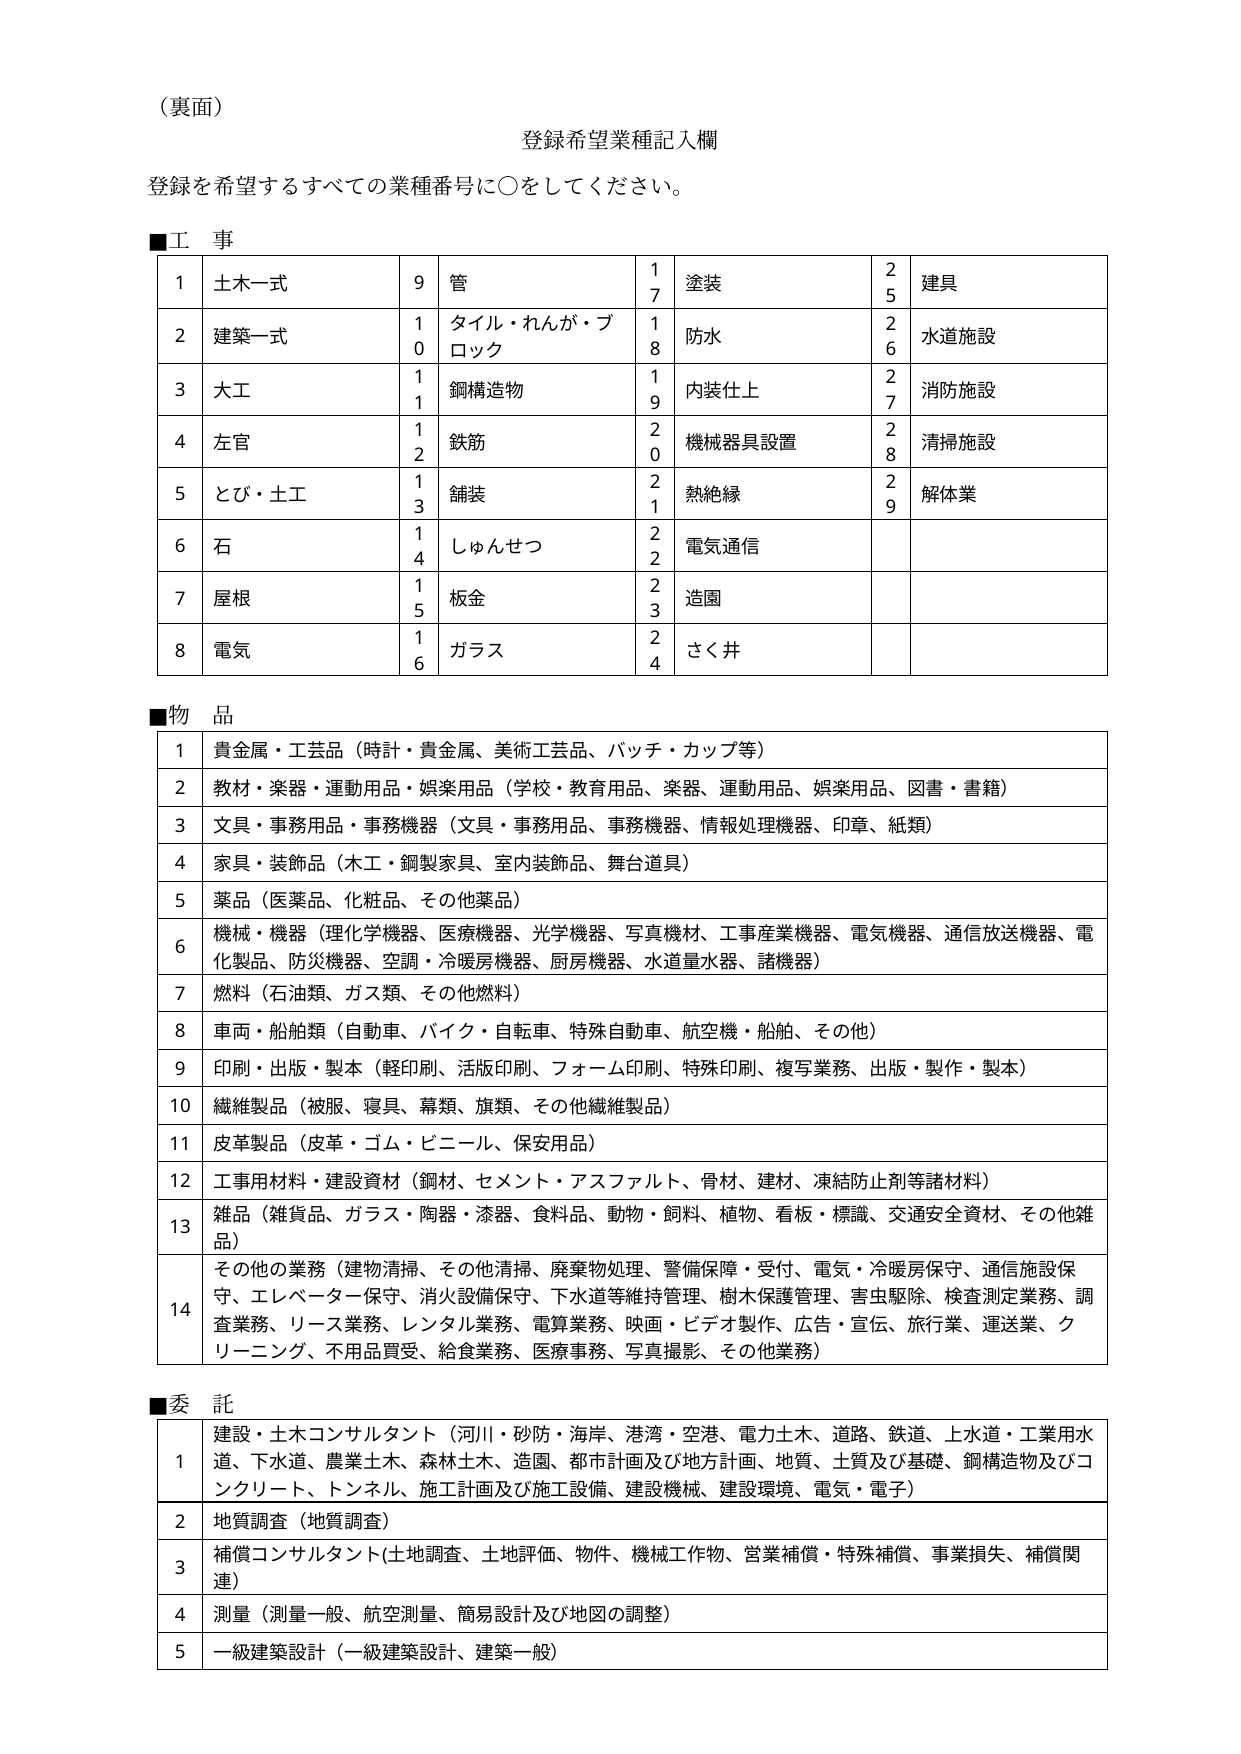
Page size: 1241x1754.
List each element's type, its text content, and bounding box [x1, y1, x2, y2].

table_cell 5 [158, 1633, 202, 1669]
table_cell 3 [158, 807, 202, 843]
table_cell 内装仕上 [675, 364, 871, 415]
table_cell 18 [636, 309, 674, 363]
table_cell 電気 [203, 624, 399, 675]
table_cell 鋼構造物 [439, 364, 635, 415]
table_cell ガラス [439, 624, 635, 675]
table_cell [911, 624, 1107, 675]
table_cell 23 [636, 572, 674, 623]
table_cell 鉄筋 [439, 416, 635, 467]
table_cell 家具・装飾品（木工・鋼製家具、室内装飾品、舞台道具） [203, 844, 1107, 881]
table_cell [911, 520, 1107, 571]
table_cell 左官 [203, 416, 399, 467]
table_header 管 [439, 256, 635, 307]
table_cell 3 [158, 364, 202, 415]
table_cell 石 [203, 520, 399, 571]
table_cell 26 [872, 309, 910, 363]
text ■工 事 [148, 222, 1092, 255]
table_cell 2 [158, 769, 202, 806]
table_cell 2 [158, 309, 202, 363]
table_header 土木一式 [203, 256, 399, 307]
table_cell 熱絶縁 [675, 468, 871, 519]
table_cell [872, 624, 910, 675]
table_cell 29 [872, 468, 910, 519]
table_header 25 [872, 256, 910, 307]
text ■委 託 [148, 1386, 1092, 1419]
table_header 建具 [911, 256, 1107, 307]
table_cell 24 [636, 624, 674, 675]
table_header 1 [158, 732, 202, 768]
text 登録を希望するすべての業種番号に○をしてください。 [148, 168, 1092, 201]
table_cell 板金 [439, 572, 635, 623]
table_cell 屋根 [203, 572, 399, 623]
table_cell 19 [636, 364, 674, 415]
table_cell その他の業務（建物清掃、その他清掃、廃棄物処理、警備保障・受付、電気・冷暖房保守、通信施設保守、エレベーター保守、消火設備保守、下水道等維持管理、樹木保護管理、害虫駆除、検査測定業務、調査業務、リース業務、レンタル業務、電算業務、映画・ビデオ製作、広告・宣伝、旅行業、運送業、クリーニング、不用品買受、給食業務、医療事務、写真撮影、その他業務） [203, 1255, 1107, 1364]
table_cell 消防施設 [911, 364, 1107, 415]
table_cell 燃料（石油類、ガス類、その他燃料） [203, 975, 1107, 1011]
table_cell 8 [158, 1012, 202, 1048]
table_cell [911, 572, 1107, 623]
table_cell 15 [400, 572, 438, 623]
table_cell 7 [158, 572, 202, 623]
table_cell 27 [872, 364, 910, 415]
table_cell 8 [158, 624, 202, 675]
text ■物 品 [148, 697, 1092, 731]
table_cell 5 [158, 468, 202, 519]
table_cell [872, 520, 910, 571]
table_cell 教材・楽器・運動用品・娯楽用品（学校・教育用品、楽器、運動用品、娯楽用品、図書・書籍） [203, 769, 1107, 806]
table_cell 造園 [675, 572, 871, 623]
table_cell 機械・機器（理化学機器、医療機器、光学機器、写真機材、工事産業機器、電気機器、通信放送機器、電化製品、防災機器、空調・冷暖房機器、厨房機器、水道量水器、諸機器） [203, 919, 1107, 973]
table_cell 地質調査（地質調査） [203, 1503, 1107, 1539]
table_cell 3 [158, 1540, 202, 1594]
table_cell 14 [400, 520, 438, 571]
table_cell タイル・れんが・ブロック [439, 309, 635, 363]
table_cell 一級建築設計（一級建築設計、建築一般） [203, 1633, 1107, 1669]
table_cell 大工 [203, 364, 399, 415]
table_cell 建築一式 [203, 309, 399, 363]
table_cell 薬品（医薬品、化粧品、その他薬品） [203, 882, 1107, 918]
table_header 建設・土木コンサルタント（河川・砂防・海岸、港湾・空港、電力土木、道路、鉄道、上水道・工業用水道、下水道、農業土木、森林土木、造園、都市計画及び地方計画、地質、土質及び基礎、鋼構造物及びコンクリート、トンネル、施工計画及び施工設備、建設機械、建設環境、電気・電子） [203, 1420, 1107, 1501]
table_cell 測量（測量一般、航空測量、簡易設計及び地図の調整） [203, 1595, 1107, 1632]
table_cell 13 [400, 468, 438, 519]
table_cell 11 [400, 364, 438, 415]
table_cell 21 [636, 468, 674, 519]
table_cell 工事用材料・建設資材（鋼材、セメント・アスファルト、骨材、建材、凍結防止剤等諸材料） [203, 1162, 1107, 1198]
table_cell 12 [400, 416, 438, 467]
table_cell 20 [636, 416, 674, 467]
table_cell 12 [158, 1162, 202, 1198]
table_cell 車両・船舶類（自動車、バイク・自転車、特殊自動車、航空機・船舶、その他） [203, 1012, 1107, 1048]
table_cell さく井 [675, 624, 871, 675]
table_cell 28 [872, 416, 910, 467]
table_cell 皮革製品（皮革・ゴム・ビニール、保安用品） [203, 1125, 1107, 1161]
table_cell 機械器具設置 [675, 416, 871, 467]
text 登録希望業種記入欄 [148, 122, 1092, 155]
table_cell 6 [158, 520, 202, 571]
table_cell 繊維製品（被服、寝具、幕類、旗類、その他繊維製品） [203, 1087, 1107, 1123]
table_cell しゅんせつ [439, 520, 635, 571]
table_cell 11 [158, 1125, 202, 1161]
table_cell 清掃施設 [911, 416, 1107, 467]
table_header 塗装 [675, 256, 871, 307]
table_cell 電気通信 [675, 520, 871, 571]
table_cell 6 [158, 919, 202, 973]
table_cell 5 [158, 882, 202, 918]
table_cell 文具・事務用品・事務機器（文具・事務用品、事務機器、情報処理機器、印章、紙類） [203, 807, 1107, 843]
table_cell 16 [400, 624, 438, 675]
text （裏面） [148, 89, 1092, 122]
table_cell 14 [158, 1255, 202, 1364]
table_cell 22 [636, 520, 674, 571]
table_cell 解体業 [911, 468, 1107, 519]
table_header 9 [400, 256, 438, 307]
table_cell 7 [158, 975, 202, 1011]
table_cell 4 [158, 844, 202, 881]
table_cell 10 [400, 309, 438, 363]
table_cell 10 [158, 1087, 202, 1123]
table_cell 4 [158, 1595, 202, 1632]
table_cell 13 [158, 1200, 202, 1254]
table_cell 4 [158, 416, 202, 467]
table_header 1 [158, 256, 202, 307]
table_cell 水道施設 [911, 309, 1107, 363]
table_cell [872, 572, 910, 623]
table_cell 2 [158, 1503, 202, 1539]
table_header 1 [158, 1420, 202, 1501]
table_cell 雑品（雑貨品、ガラス・陶器・漆器、食料品、動物・飼料、植物、看板・標識、交通安全資材、その他雑品） [203, 1200, 1107, 1254]
table_cell とび・土工 [203, 468, 399, 519]
table_cell 印刷・出版・製本（軽印刷、活版印刷、フォーム印刷、特殊印刷、複写業務、出版・製作・製本） [203, 1050, 1107, 1086]
table_header 貴金属・工芸品（時計・貴金属、美術工芸品、バッチ・カップ等） [203, 732, 1107, 768]
table_cell 補償コンサルタント(土地調査、土地評価、物件、機械工作物、営業補償・特殊補償、事業損失、補償関連） [203, 1540, 1107, 1594]
table_header 17 [636, 256, 674, 307]
table_cell 防水 [675, 309, 871, 363]
table_cell 9 [158, 1050, 202, 1086]
table_cell 舗装 [439, 468, 635, 519]
